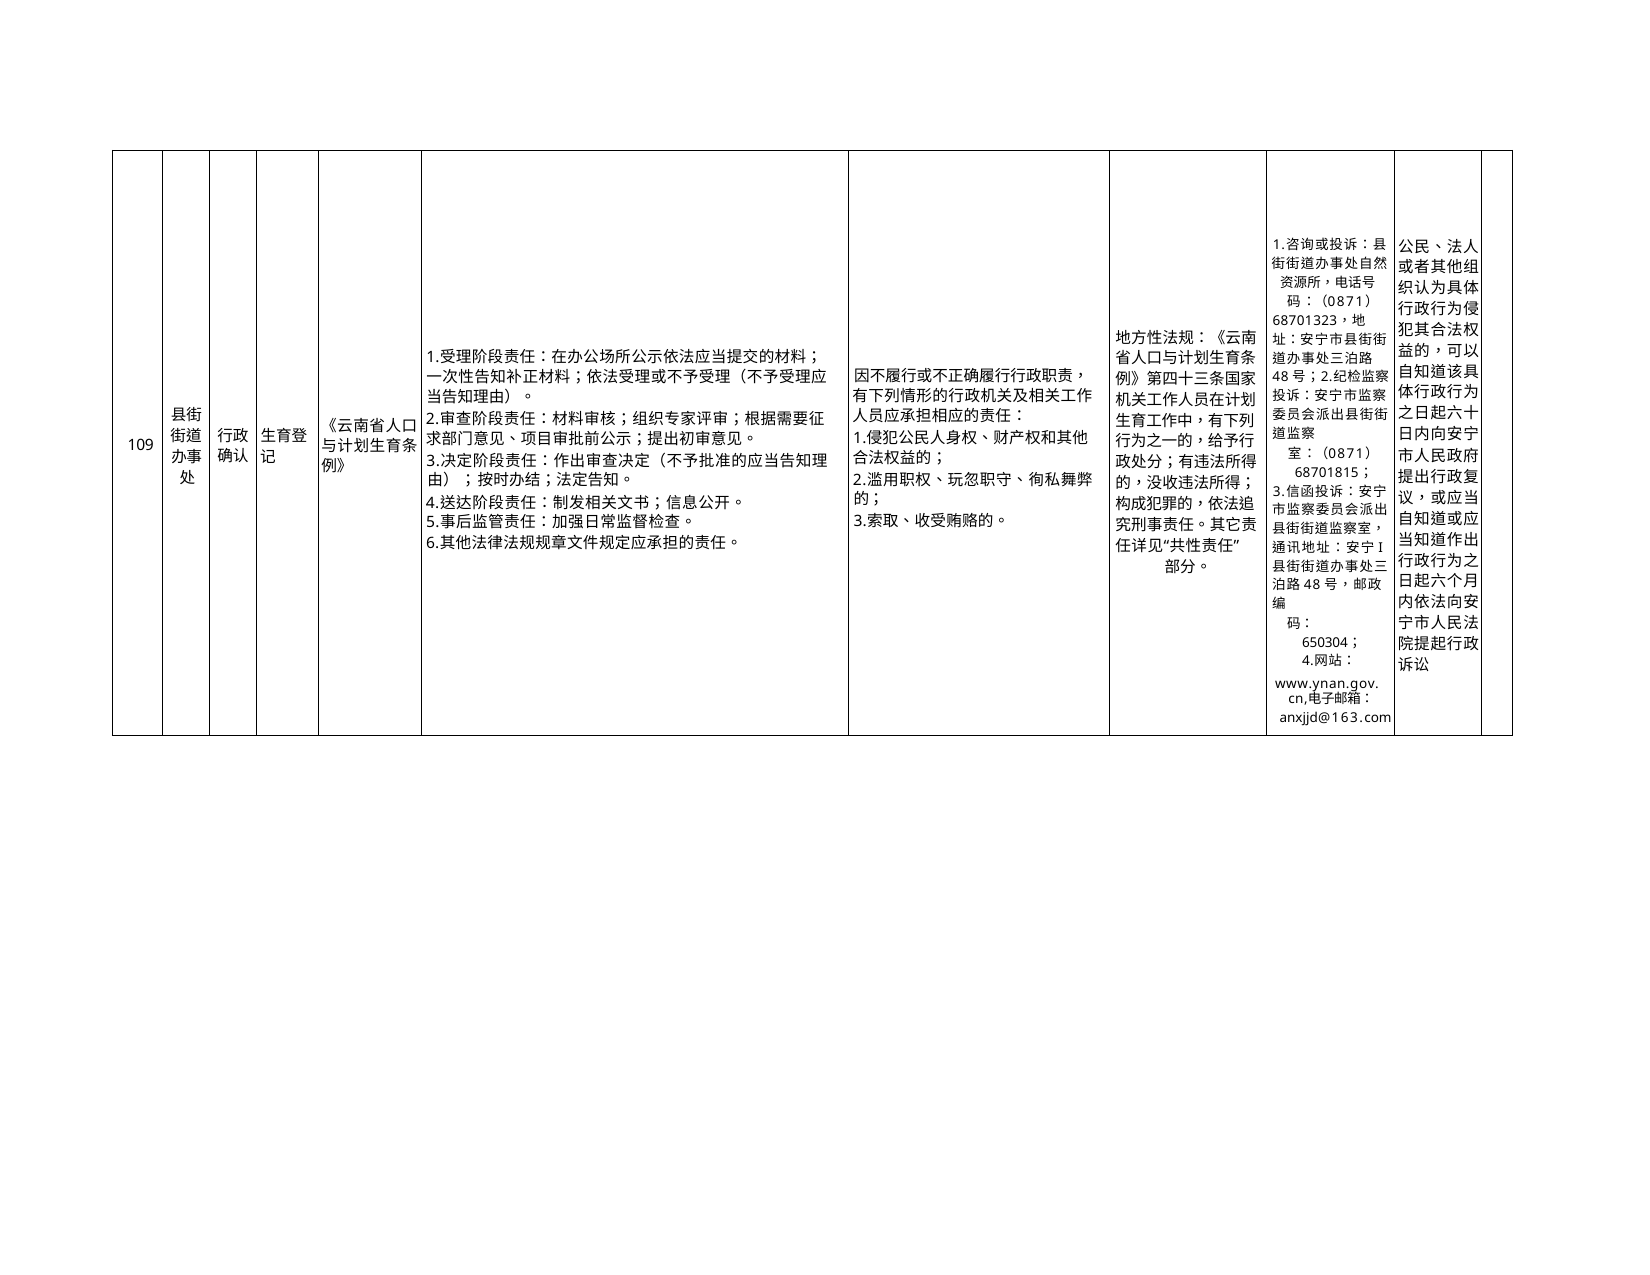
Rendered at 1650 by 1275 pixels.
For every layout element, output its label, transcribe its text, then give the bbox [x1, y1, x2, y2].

table_header 109 [113, 151, 162, 735]
table_header 地方性法规：《云南省人口与计划生育条例》第四十三条国家机关工作人员在计划生育工作中，有下列行为之一的，给予行政处分；有违法所得的，没收违法所得；构成犯罪的，依法追究刑事责任。其它责任详见“共性责任” 部分。 [1110, 151, 1266, 735]
table_header 行政确认 [210, 151, 256, 735]
table_header 《云南省人口与计划生育条例》 [319, 151, 421, 735]
table_header 因不履行或不正确履行行政职责，有下列情形的行政机关及相关工作人员应承担相应的责任： 1.侵犯公民人身权、财产权和其他合法权益的； 2.滥用职权、玩忽职守、徇私舞弊的； 3.索取、收受贿赂的。 [849, 151, 1109, 735]
table_header 1.咨询或投诉：县 街街道办事处自然 资源所，电话号 码：（0871） 68701323，地址：安宁市县街街道办事处三泊路48号；2.纪检监察投诉：安宁市监察委员会派出县街街道监察 室：（0871） 68701815； 3.信函投诉：安宁市监察委员会派出县街街道监察室，通讯地址：安宁I县街街道办事处三泊路48号，邮政编 码：650304；4.网站： www.ynan.gov.cn,电子邮箱： anxjjd@163.com [1267, 151, 1394, 735]
table_header 1.受理阶段责任：在办公场所公示依法应当提交的材料；一次性告知补正材料；依法受理或不予受理（不予受理应当告知理由）。 2.审查阶段责任：材料审核；组织专家评审；根据需要征求部门意见、项目审批前公示；提出初审意见。 3.决定阶段责任：作出审查决定（不予批准的应当告知理由）；按时办结；法定告知。 4.送达阶段责任：制发相关文书；信息公开。 5.事后监管责任：加强日常监督检查。 6.其他法律法规规章文件规定应承担的责任。 [422, 151, 848, 735]
table_header 公民、法人或者其他组织认为具体行政行为侵犯其合法权益的，可以自知道该具体行政行为之日起六十日内向安宁市人民政府提出行政复议，或应当自知道或应当知道作出行政行为之日起六个月内依法向安宁市人民法院提起行政诉讼 [1395, 151, 1481, 735]
table_header 生育登记 [257, 151, 318, 735]
table_header 县街 街道 办事 处 [163, 151, 209, 735]
table_header [1482, 151, 1512, 735]
